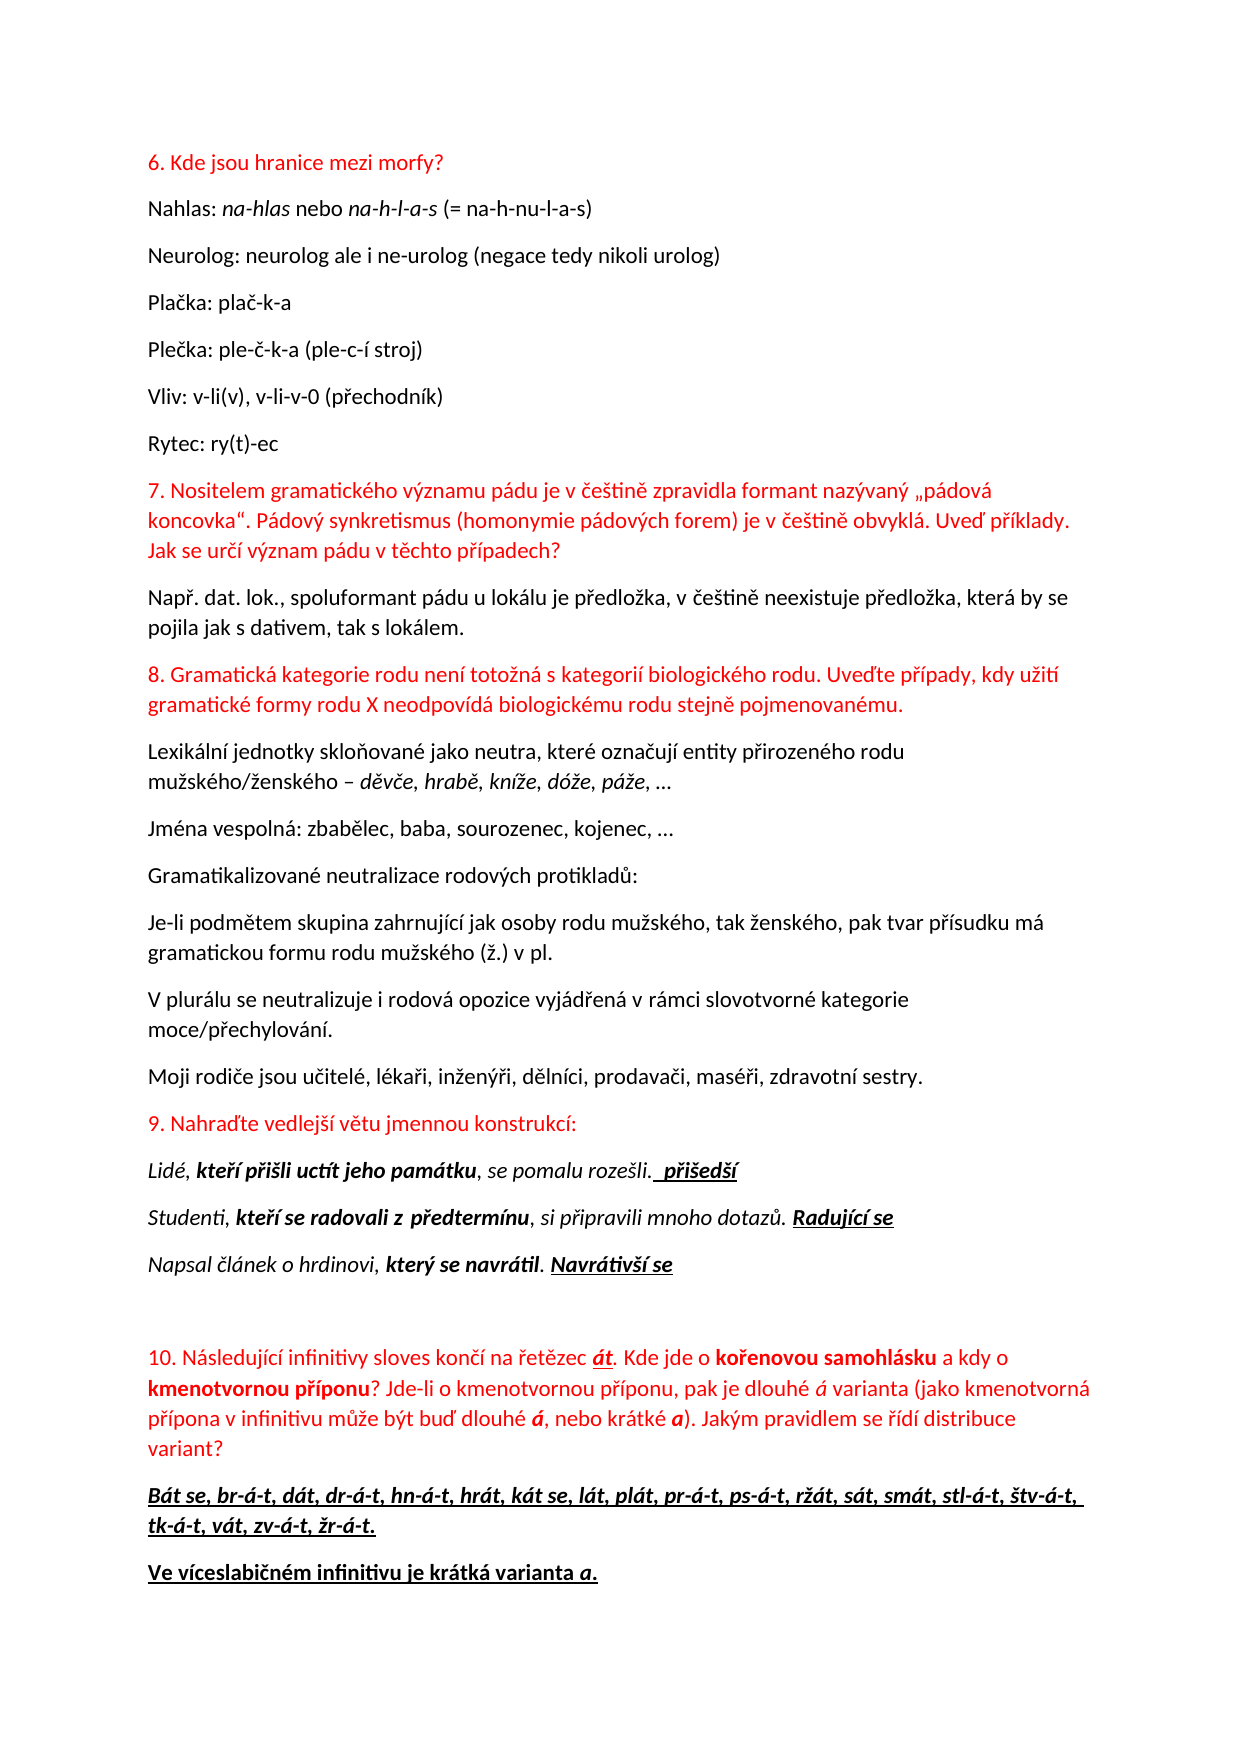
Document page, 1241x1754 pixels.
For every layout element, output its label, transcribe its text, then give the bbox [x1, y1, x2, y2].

text 10. Následující infinitivy sloves končí na řetězec át. Kde jde o kořenovou samohlásku a kdy o kmenotvornou příponu? Jde-li o kmenotvornou příponu, pak je dlouhé á varianta (jako kmenotvorná přípona v infinitivu může být buď dlouhé á, nebo krátké a). Jakým pravidlem se řídí distribuce variant? [148, 1343, 1093, 1462]
text Plečka: ple-č-k-a (ple-c-í stroj) [148, 335, 1093, 363]
text Moji rodiče jsou učitelé, lékaři, inženýři, dělníci, prodavači, maséři, zdravotní sestry. [148, 1062, 1093, 1090]
text 8. Gramatická kategorie rodu není totožná s kategorií biologického rodu. Uveďte případy, kdy užití gramatické formy rodu X neodpovídá biologickému rodu stejně pojmenovanému. [148, 660, 1093, 718]
text Nahlas: na-hlas nebo na-h-l-a-s (= na-h-nu-l-a-s) [148, 194, 1093, 222]
text Bát se, br-á-t, dát, dr-á-t, hn-á-t, hrát, kát se, lát, plát, pr-á-t, ps-á-t, ržát, sát, smát, stl-á-t, štv-á-t, tk-á-t, vát, zv-á-t, žr-á-t. [148, 1481, 1093, 1539]
text Lexikální jednotky skloňované jako neutra, které označují entity přirozeného rodu mužského/ženského – děvče, hrabě, kníže, dóže, páže, … [148, 737, 1093, 795]
text 7. Nositelem gramatického významu pádu je v češtině zpravidla formant nazývaný „pádová koncovka“. Pádový synkretismus (homonymie pádových forem) je v češtině obvyklá. Uveď příklady. Jak se určí význam pádu v těchto případech? [148, 476, 1093, 564]
text Vliv: v-li(v), v-li-v-0 (přechodník) [148, 382, 1093, 410]
text Neurolog: neurolog ale i ne-urolog (negace tedy nikoli urolog) [148, 241, 1093, 269]
text Ve víceslabičném infinitivu je krátká varianta a. [148, 1558, 1093, 1586]
text Jména vespolná: zbabělec, baba, sourozenec, kojenec, … [148, 814, 1093, 842]
text Studenti, kteří se radovali z předtermínu, si připravili mnoho dotazů. Radující se [148, 1203, 1093, 1231]
text Rytec: ry(t)-ec [148, 429, 1093, 457]
text Plačka: plač-k-a [148, 288, 1093, 316]
text Napsal článek o hrdinovi, který se navrátil. Navrátivší se [148, 1250, 1093, 1278]
text Je-li podmětem skupina zahrnující jak osoby rodu mužského, tak ženského, pak tvar přísudku má gramatickou formu rodu mužského (ž.) v pl. [148, 908, 1093, 966]
text V plurálu se neutralizuje i rodová opozice vyjádřená v rámci slovotvorné kategorie moce/přechylování. [148, 985, 1093, 1043]
text Lidé, kteří přišli uctít jeho památku, se pomalu rozešli. přišedší [148, 1156, 1093, 1184]
text Např. dat. lok., spoluformant pádu u lokálu je předložka, v češtině neexistuje předložka, která by se pojila jak s dativem, tak s lokálem. [148, 583, 1093, 641]
text 6. Kde jsou hranice mezi morfy? [148, 148, 1093, 176]
text Gramatikalizované neutralizace rodových protikladů: [148, 861, 1093, 889]
text 9. Nahraďte vedlejší větu jmennou konstrukcí: [148, 1109, 1093, 1137]
